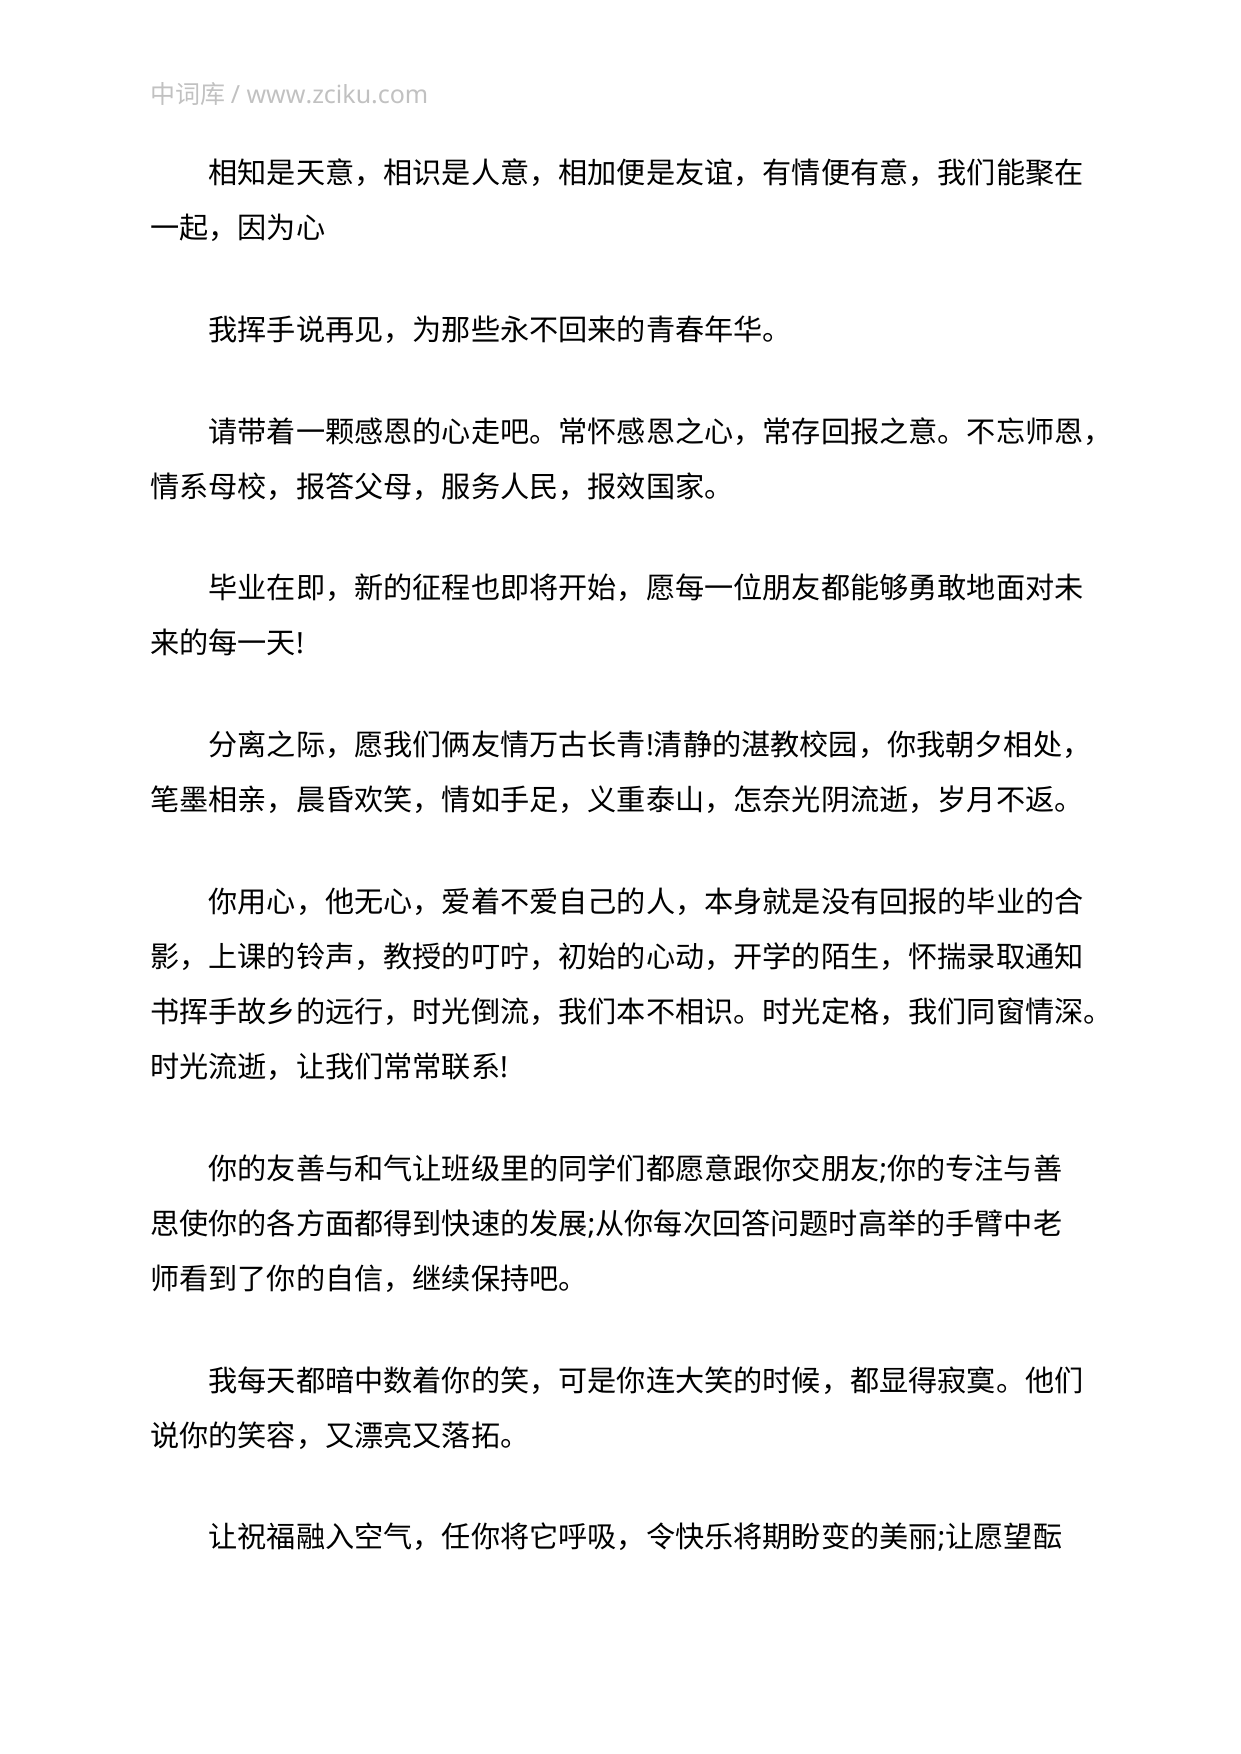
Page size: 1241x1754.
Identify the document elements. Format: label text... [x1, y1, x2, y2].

text 我每天都暗中数着你的笑，可是你连大笑的时候，都显得寂寞。他们说你的笑容，又漂亮又落拓。 [150, 1357, 1090, 1454]
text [150, 1514, 1090, 1556]
text 请带着一颗感恩的心走吧。常怀感恩之心，常存回报之意。不忘师恩，情系母校，报答父母，服务人民，报效国家。 [150, 408, 1090, 506]
text 毕业在即，新的征程也即将开始，愿每一位朋友都能够勇敢地面对未来的每一天! [150, 565, 1090, 662]
text 你的友善与和气让班级里的同学们都愿意跟你交朋友;你的专注与善思使你的各方面都得到快速的发展;从你每次回答问题时高举的手臂中老师看到了你的自信，继续保持吧。 [150, 1145, 1090, 1298]
text 相知是天意，相识是人意，相加便是友谊，有情便有意，我们能聚在一起，因为心 [150, 150, 1090, 247]
text 你用心，他无心，爱着不爱自己的人，本身就是没有回报的毕业的合影，上课的铃声，教授的叮咛，初始的心动，开学的陌生，怀揣录取通知书挥手故乡的远行，时光倒流，我们本不相识。时光定格，我们同窗情深。时光流逝，让我们常常联系! [150, 879, 1090, 1086]
text 分离之际，愿我们俩友情万古长青!清静的湛教校园，你我朝夕相处，笔墨相亲，晨昏欢笑，情如手足，义重泰山，怎奈光阴流逝，岁月不返。 [150, 722, 1090, 819]
text 我挥手说再见，为那些永不回来的青春年华。 [150, 307, 1090, 349]
